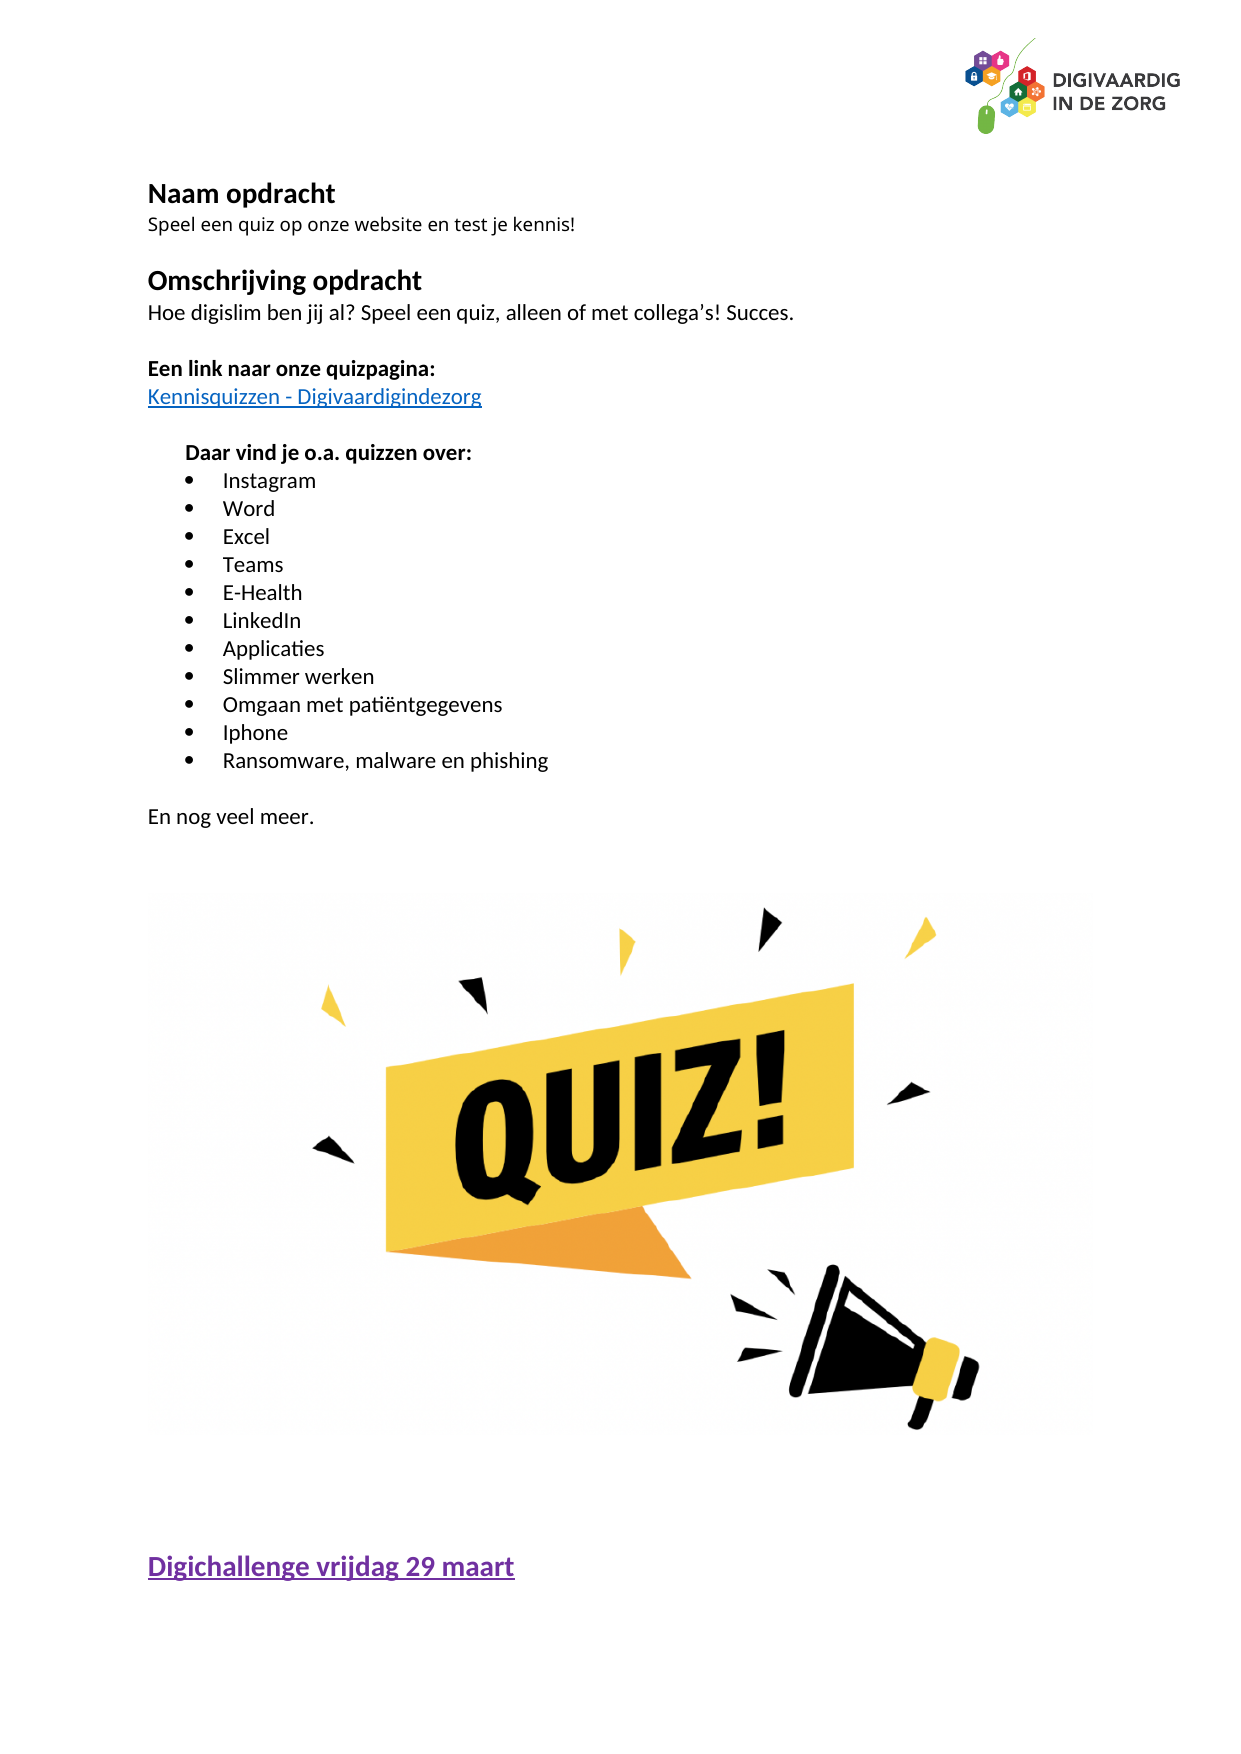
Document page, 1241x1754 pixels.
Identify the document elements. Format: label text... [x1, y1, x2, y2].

text Kennisquizzen - Digivaardigindezorg [148, 382, 1093, 410]
picture [957, 28, 1188, 144]
text Digichallenge vrijdag 29 maart [148, 1548, 1093, 1584]
list Applicaties [185, 634, 1093, 662]
picture [147, 893, 1093, 1435]
list LinkedIn [185, 606, 1093, 634]
list Omgaan met patiëntgegevens [185, 690, 1093, 718]
list Instagram [185, 466, 1093, 494]
list Iphone [185, 718, 1093, 746]
list Slimmer werken [185, 662, 1093, 690]
text Hoe digislim ben jij al? Speel een quiz, alleen of met collega’s! Succes. [148, 298, 1093, 326]
text Speel een quiz op onze website en test je kennis! [148, 211, 1093, 237]
list Ransomware, malware en phishing [185, 746, 1093, 774]
text Een link naar onze quizpagina: [148, 354, 1093, 382]
text En nog veel meer. [148, 802, 1093, 830]
list E-Health [185, 578, 1093, 606]
list Word [185, 494, 1093, 522]
text Naam opdracht [148, 148, 1093, 211]
text Daar vind je o.a. quizzen over: [148, 438, 1093, 466]
list Teams [185, 550, 1093, 578]
list Excel [185, 522, 1093, 550]
text Omschrijving opdracht [148, 262, 1093, 298]
